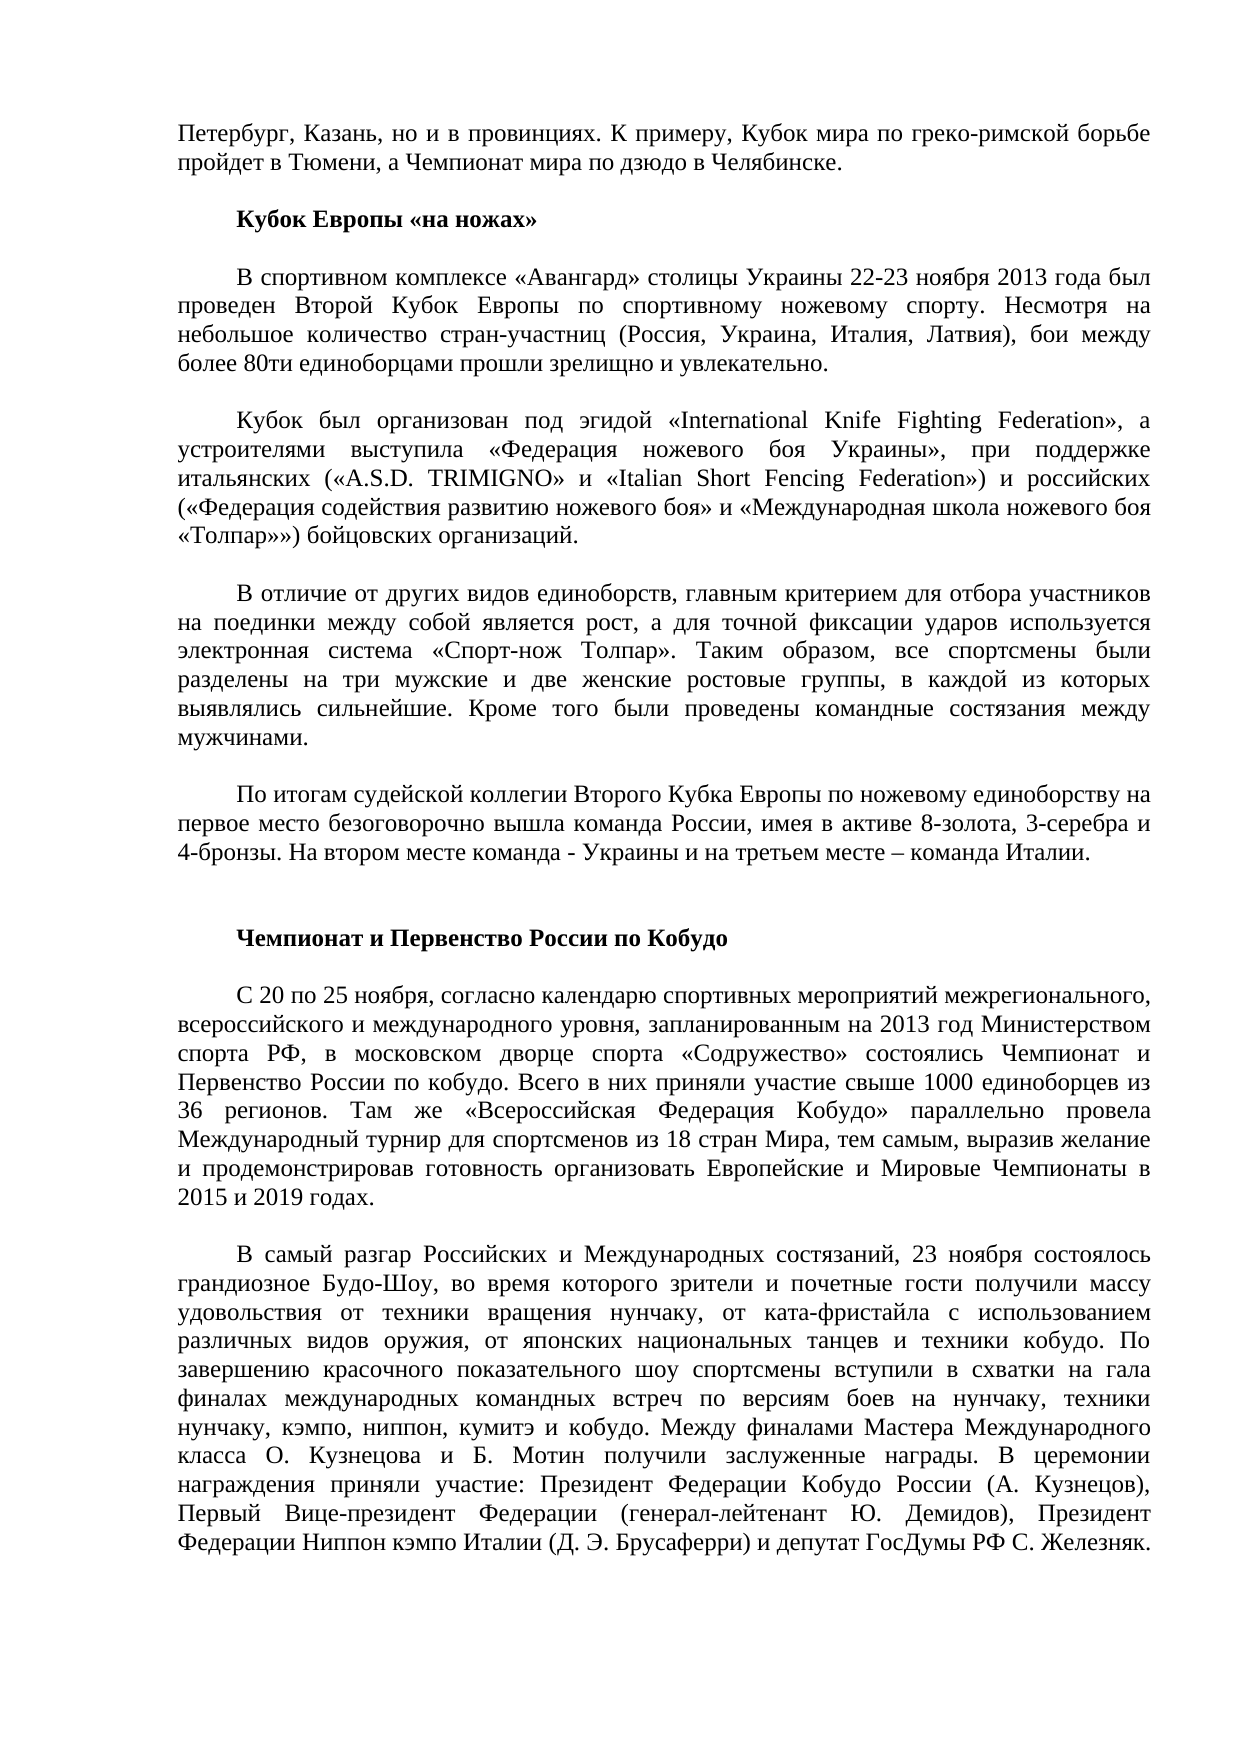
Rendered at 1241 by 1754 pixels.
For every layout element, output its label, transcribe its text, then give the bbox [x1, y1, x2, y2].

text Чемпионат и Первенство России по Кобудо [177, 923, 1152, 952]
text По итогам судейской коллегии Второго Кубка Европы по ножевому единоборству на первое место безоговорочно вышла команда России, имея в активе 8-золота, 3-серебра и 4-бронзы. На втором месте команда - Украины и на третьем месте – команда Италии. [177, 779, 1152, 866]
text С 20 по 25 ноября, согласно календарю спортивных мероприятий межрегионального, всероссийского и международного уровня, запланированным на 2013 год Министерством спорта РФ, в московском дворце спорта «Содружество» состоялись Чемпионат и Первенство России по кобудо. Всего в них приняли участие свыше 1000 единоборцев из 36 регионов. Там же «Всероссийская Федерация Кобудо» параллельно провела Международный турнир для спортсменов из 18 стран Мира, тем самым, выразив желание и продемонстрировав готовность организовать Европейские и Мировые Чемпионаты в 2015 и 2019 годах. [177, 981, 1152, 1211]
text В спортивном комплексе «Авангард» столицы Украины 22-23 ноября 2013 года был проведен Второй Кубок Европы по спортивному ножевому спорту. Несмотря на небольшое количество стран-участниц (Россия, Украина, Италия, Латвия), бои между более 80ти единоборцами прошли зрелищно и увлекательно. [177, 262, 1152, 377]
text В самый разгар Российских и Международных состязаний, 23 ноября состоялось грандиозное Будо-Шоу, во время которого зрители и почетные гости получили массу удовольствия от техники вращения нунчаку, от ката-фристайла с использованием различных видов оружия, от японских национальных танцев и техники кобудо. По завершению красочного показательного шоу спортсмены вступили в схватки на гала финалах международных командных встреч по версиям боев на нунчаку, техники нунчаку, кэмпо, ниппон, кумитэ и кобудо. Между финалами Мастера Международного класса О. Кузнецова и Б. Мотин получили заслуженные награды. В церемонии награждения приняли участие: Президент Федерации Кобудо России (А. Кузнецов), Первый Вице-президент Федерации (генерал-лейтенант Ю. Демидов), Президент Федерации Ниппон кэмпо Италии (Д. Э. Брусаферри) и депутат ГосДумы РФ С. Железняк. [177, 1239, 1152, 1556]
text Кубок Европы «на ножах» [177, 204, 1152, 233]
text В отличие от других видов единоборств, главным критерием для отбора участников на поединки между собой является рост, а для точной фиксации ударов используется электронная система «Спорт-нож Толпар». Таким образом, все спортсмены были разделены на три мужские и две женские ростовые группы, в каждой из которых выявлялись сильнейшие. Кроме того были проведены командные состязания между мужчинами. [177, 578, 1152, 751]
text Кубок был организован под эгидой «International Knife Fighting Federation», а устроителями выступила «Федерация ножевого боя Украины», при поддержке итальянских («A.S.D. TRIMIGNO» и «Italian Short Fencing Federation») и российских («Федерация содействия развитию ножевого боя» и «Международная школа ножевого боя «Толпар»») бойцовских организаций. [177, 406, 1152, 549]
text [177, 118, 1152, 176]
